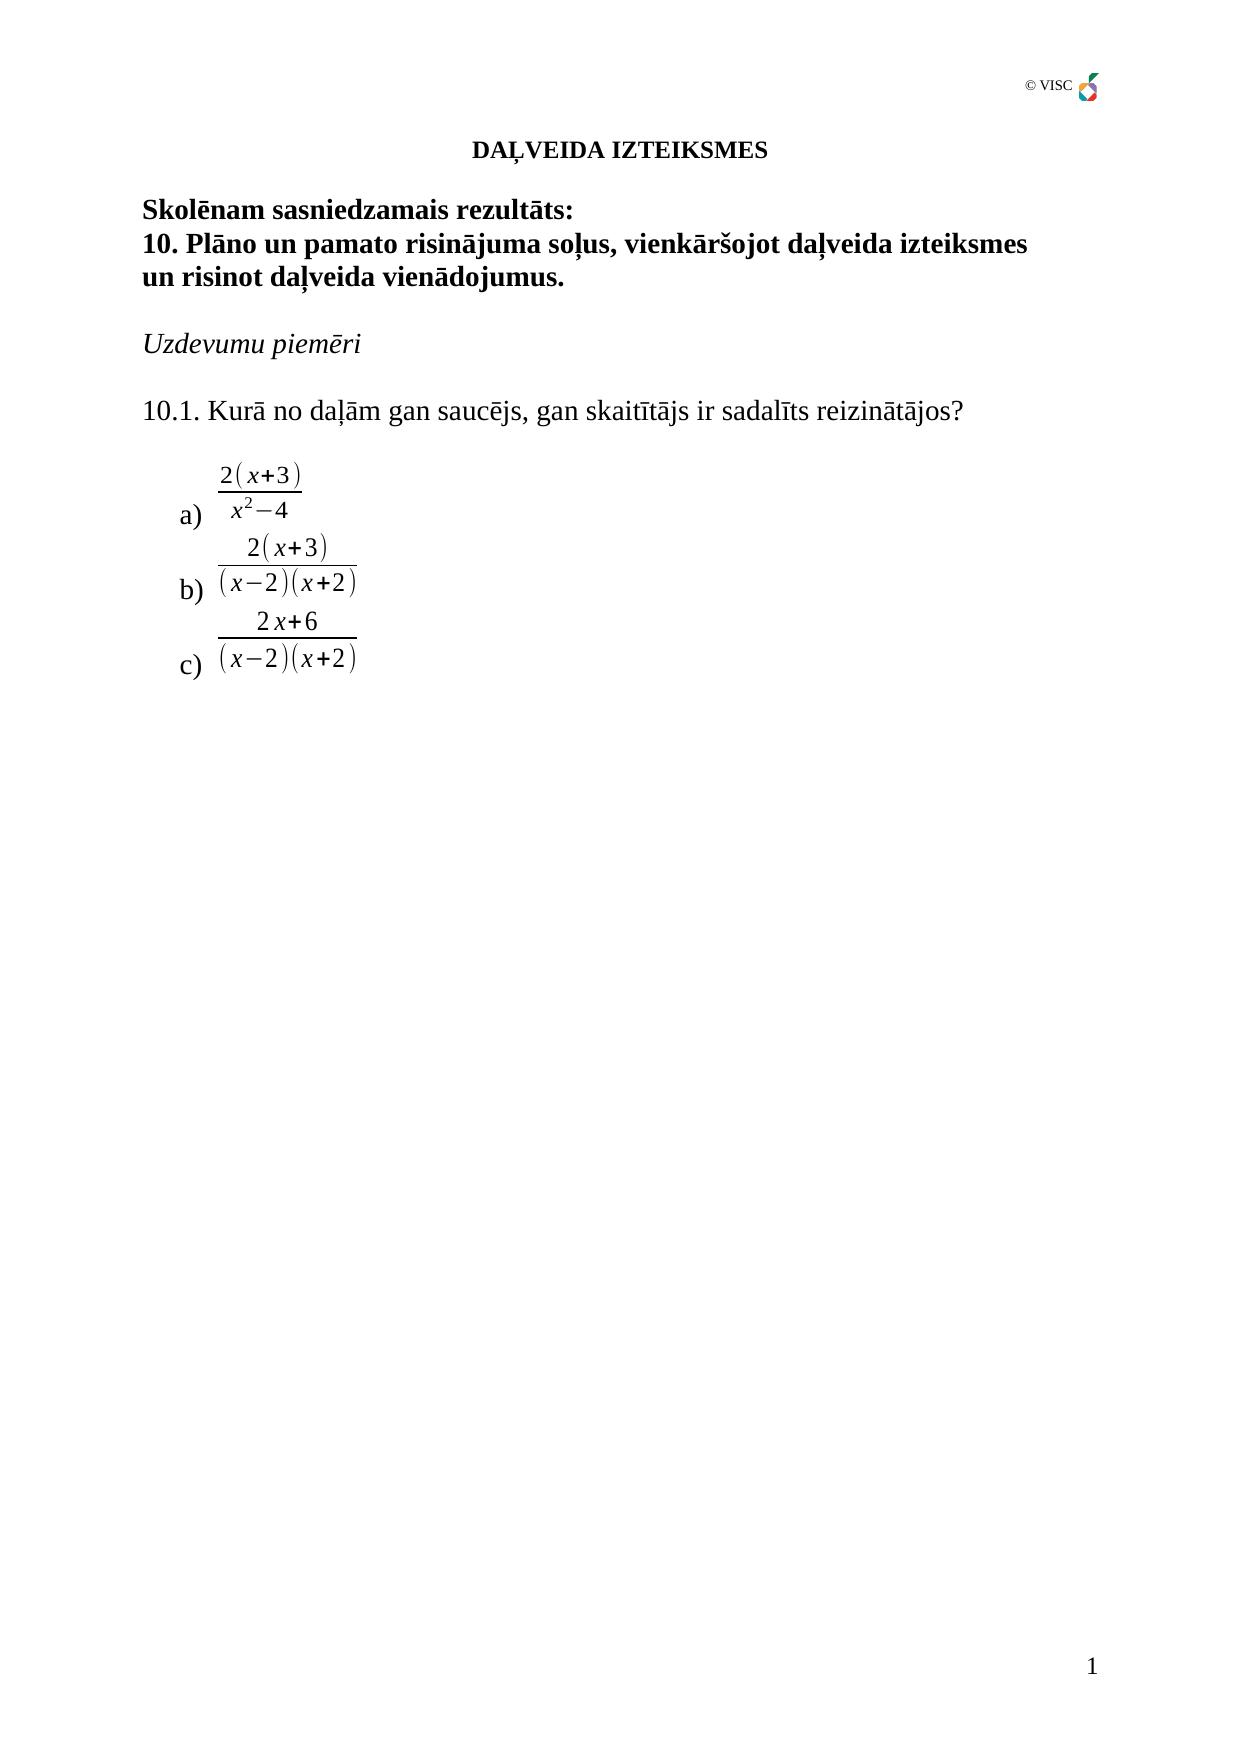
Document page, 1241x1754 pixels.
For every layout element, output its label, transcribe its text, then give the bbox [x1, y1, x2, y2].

picture [1079, 73, 1099, 101]
text 10.1. Kurā no daļām gan saucējs, gan skaitītājs ir sadalīts reizinātājos? [142, 393, 1098, 427]
text Skolēnam sasniedzamais rezultāts: [142, 192, 1098, 226]
text un risinot daļveida vienādojumus. [142, 259, 1098, 293]
text Uzdevumu piemēri [142, 326, 1098, 360]
text 10. Plāno un pamato risinājuma soļus, vienkāršojot daļveida izteiksmes [142, 226, 1098, 259]
text DAĻVEIDA IZTEIKSMES [142, 135, 1098, 163]
